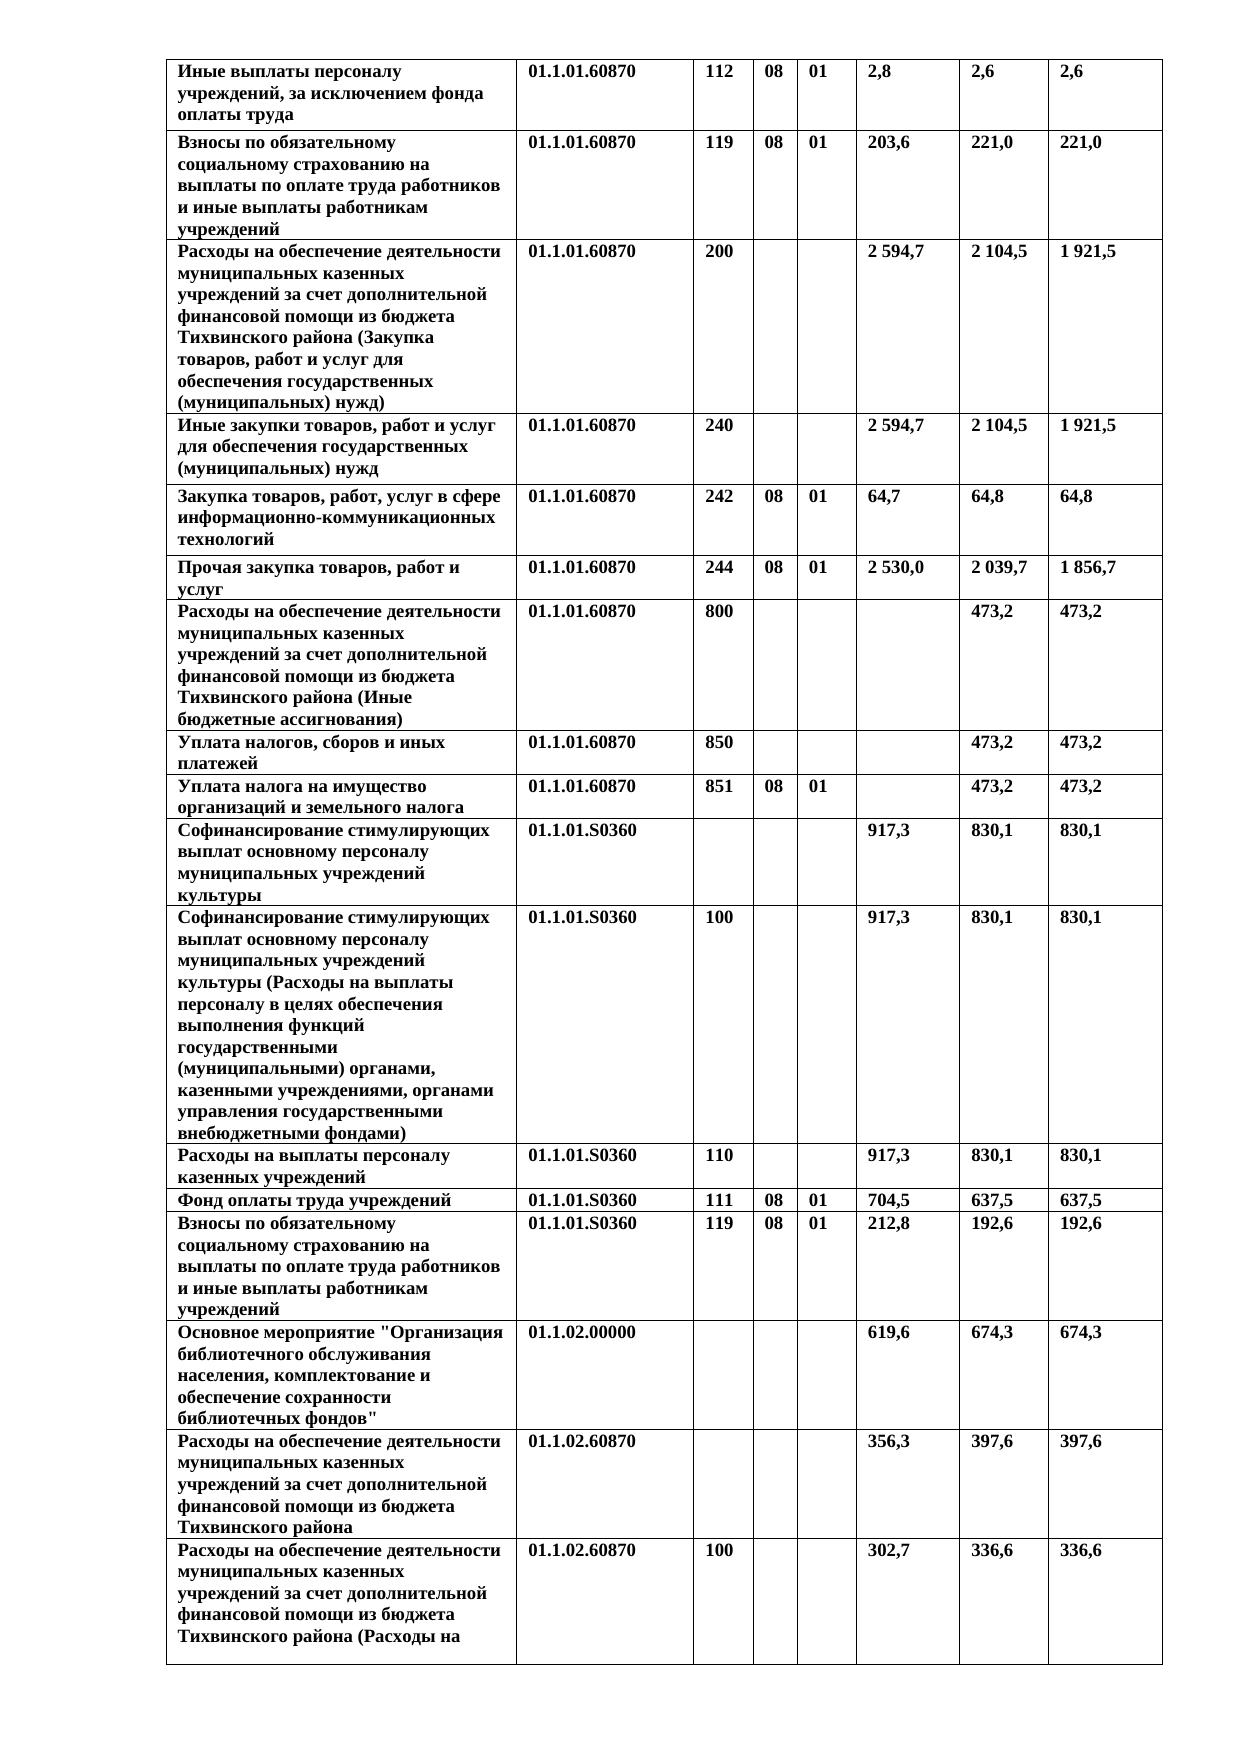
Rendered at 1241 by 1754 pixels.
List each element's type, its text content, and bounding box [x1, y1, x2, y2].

table_cell 01.1.01.S0360 [517, 906, 693, 1143]
table_cell Взносы по обязательному социальному страхованию на выплаты по оплате труда работников и иные выплаты работникам учреждений [167, 131, 516, 239]
table_cell 119 [694, 131, 753, 239]
table_cell [754, 906, 797, 1143]
table_cell [857, 731, 959, 774]
table_cell Уплата налогов, сборов и иных платежей [167, 731, 516, 774]
table_cell 356,3 [857, 1430, 959, 1538]
table_cell 110 [694, 1144, 753, 1187]
table_cell 704,5 [857, 1189, 959, 1211]
table_cell 01.1.01.60870 [517, 775, 693, 818]
table_cell Софинансирование стимулирующих выплат основному персоналу муниципальных учреждений культуры (Расходы на выплаты персоналу в целях обеспечения выполнения функций государственными (муниципальными) органами, казенными учреждениями, органами управления государственными внебюджетными фондами) [167, 906, 516, 1143]
table_cell 244 [694, 556, 753, 599]
table_cell 830,1 [1049, 1144, 1162, 1187]
table_cell 64,8 [1049, 485, 1162, 555]
table_cell 01.1.01.S0360 [517, 1212, 693, 1320]
table_cell Расходы на обеспечение деятельности муниципальных казенных учреждений за счет дополнительной финансовой помощи из бюджета Тихвинского района (Закупка товаров, работ и услуг для обеспечения государственных (муниципальных) нужд) [167, 240, 516, 413]
table_cell 2,6 [1049, 60, 1162, 130]
table_cell 01.1.02.00000 [517, 1321, 693, 1429]
table_cell [754, 731, 797, 774]
table_cell 397,6 [960, 1430, 1048, 1538]
table_cell 473,2 [960, 600, 1048, 729]
table_cell [754, 1144, 797, 1187]
table_cell 01.1.02.60870 [517, 1539, 693, 1664]
table_cell 01 [798, 1189, 856, 1211]
table_cell Иные выплаты персоналу учреждений, за исключением фонда оплаты труда [167, 60, 516, 130]
table_cell 336,6 [960, 1539, 1048, 1664]
table_cell [798, 1430, 856, 1538]
table_cell 192,6 [960, 1212, 1048, 1320]
table_cell [798, 240, 856, 413]
table_cell 01.1.01.60870 [517, 131, 693, 239]
table_cell 08 [754, 556, 797, 599]
table_cell [694, 1430, 753, 1538]
table_cell 637,5 [960, 1189, 1048, 1211]
table_cell 221,0 [1049, 131, 1162, 239]
table_cell 2,6 [960, 60, 1048, 130]
table_cell 01.1.01.60870 [517, 60, 693, 130]
table_cell [798, 819, 856, 905]
table_cell 242 [694, 485, 753, 555]
table_cell [754, 600, 797, 729]
table_cell 192,6 [1049, 1212, 1162, 1320]
table_cell 01 [798, 60, 856, 130]
table_cell 917,3 [857, 819, 959, 905]
table_cell 302,7 [857, 1539, 959, 1664]
table_cell 08 [754, 775, 797, 818]
table_cell 100 [694, 1539, 753, 1664]
table_cell [754, 414, 797, 484]
table_cell [798, 1539, 856, 1664]
table_cell [694, 1321, 753, 1429]
table_cell 1 921,5 [1049, 414, 1162, 484]
table_cell 473,2 [960, 775, 1048, 818]
table_cell Расходы на выплаты персоналу казенных учреждений [167, 1144, 516, 1187]
table_cell 01.1.01.S0360 [517, 819, 693, 905]
table_cell 01.1.01.S0360 [517, 1144, 693, 1187]
table_cell 473,2 [1049, 731, 1162, 774]
table_cell 01.1.01.60870 [517, 556, 693, 599]
table_cell [694, 819, 753, 905]
table_cell 112 [694, 60, 753, 130]
table_cell 2,8 [857, 60, 959, 130]
table_cell 08 [754, 485, 797, 555]
table_cell 2 594,7 [857, 240, 959, 413]
table_cell Основное мероприятие "Организация библиотечного обслуживания населения, комплектование и обеспечение сохранности библиотечных фондов" [167, 1321, 516, 1429]
table_cell 08 [754, 60, 797, 130]
table_cell 830,1 [960, 906, 1048, 1143]
table_cell 830,1 [1049, 906, 1162, 1143]
table_cell 830,1 [1049, 819, 1162, 905]
table_cell 08 [754, 131, 797, 239]
table_cell 2 104,5 [960, 414, 1048, 484]
table_cell 830,1 [960, 819, 1048, 905]
table_cell 221,0 [960, 131, 1048, 239]
table_cell Взносы по обязательному социальному страхованию на выплаты по оплате труда работников и иные выплаты работникам учреждений [167, 1212, 516, 1320]
table_cell 397,6 [1049, 1430, 1162, 1538]
table_cell [798, 731, 856, 774]
table_cell 01 [798, 556, 856, 599]
table_cell 473,2 [1049, 775, 1162, 818]
table_cell 473,2 [960, 731, 1048, 774]
table_cell 336,6 [1049, 1539, 1162, 1664]
table_cell [754, 819, 797, 905]
table_cell 111 [694, 1189, 753, 1211]
table_cell 240 [694, 414, 753, 484]
table_cell 08 [754, 1212, 797, 1320]
table_cell 01 [798, 775, 856, 818]
table_cell 1 856,7 [1049, 556, 1162, 599]
table_cell [798, 906, 856, 1143]
table_cell 01.1.02.60870 [517, 1430, 693, 1538]
table_cell [754, 1430, 797, 1538]
table_cell 2 594,7 [857, 414, 959, 484]
table_cell 01 [798, 131, 856, 239]
table_cell 674,3 [1049, 1321, 1162, 1429]
table_cell 01.1.01.60870 [517, 485, 693, 555]
table_cell 917,3 [857, 1144, 959, 1187]
table_cell 200 [694, 240, 753, 413]
table_cell 01 [798, 485, 856, 555]
table_cell 473,2 [1049, 600, 1162, 729]
table_cell [754, 1321, 797, 1429]
table_cell 674,3 [960, 1321, 1048, 1429]
table_cell Уплата налога на имущество организаций и земельного налога [167, 775, 516, 818]
table_cell 100 [694, 906, 753, 1143]
table_cell [857, 600, 959, 729]
table_cell 637,5 [1049, 1189, 1162, 1211]
table_cell 01.1.01.60870 [517, 240, 693, 413]
table_cell Иные закупки товаров, работ и услуг для обеспечения государственных (муниципальных) нужд [167, 414, 516, 484]
table_cell 01.1.01.60870 [517, 731, 693, 774]
table_cell 851 [694, 775, 753, 818]
table_cell 619,6 [857, 1321, 959, 1429]
table_cell [798, 1144, 856, 1187]
table_cell Расходы на обеспечение деятельности муниципальных казенных учреждений за счет дополнительной финансовой помощи из бюджета Тихвинского района [167, 1430, 516, 1538]
table_cell Фонд оплаты труда учреждений [167, 1189, 516, 1211]
table_cell 850 [694, 731, 753, 774]
table_cell [798, 600, 856, 729]
table_cell 08 [754, 1189, 797, 1211]
table_cell Расходы на обеспечение деятельности муниципальных казенных учреждений за счет дополнительной финансовой помощи из бюджета Тихвинского района (Иные бюджетные ассигнования) [167, 600, 516, 729]
table_cell 64,7 [857, 485, 959, 555]
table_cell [167, 1539, 516, 1664]
table_cell [798, 414, 856, 484]
table_cell 119 [694, 1212, 753, 1320]
table_cell 2 530,0 [857, 556, 959, 599]
table_cell [754, 240, 797, 413]
table_cell 203,6 [857, 131, 959, 239]
table_cell Софинансирование стимулирующих выплат основному персоналу муниципальных учреждений культуры [167, 819, 516, 905]
table_cell 212,8 [857, 1212, 959, 1320]
table_cell 01.1.01.S0360 [517, 1189, 693, 1211]
table_cell 01.1.01.60870 [517, 600, 693, 729]
table_cell 800 [694, 600, 753, 729]
table_cell 1 921,5 [1049, 240, 1162, 413]
table_cell [798, 1321, 856, 1429]
table_cell 01.1.01.60870 [517, 414, 693, 484]
table_cell Закупка товаров, работ, услуг в сфере информационно-коммуникационных технологий [167, 485, 516, 555]
table_cell 2 039,7 [960, 556, 1048, 599]
table_cell 64,8 [960, 485, 1048, 555]
table_cell [754, 1539, 797, 1664]
table_cell 2 104,5 [960, 240, 1048, 413]
table_cell Прочая закупка товаров, работ и услуг [167, 556, 516, 599]
table_cell 830,1 [960, 1144, 1048, 1187]
table_cell [857, 775, 959, 818]
table_cell 917,3 [857, 906, 959, 1143]
table_cell 01 [798, 1212, 856, 1320]
